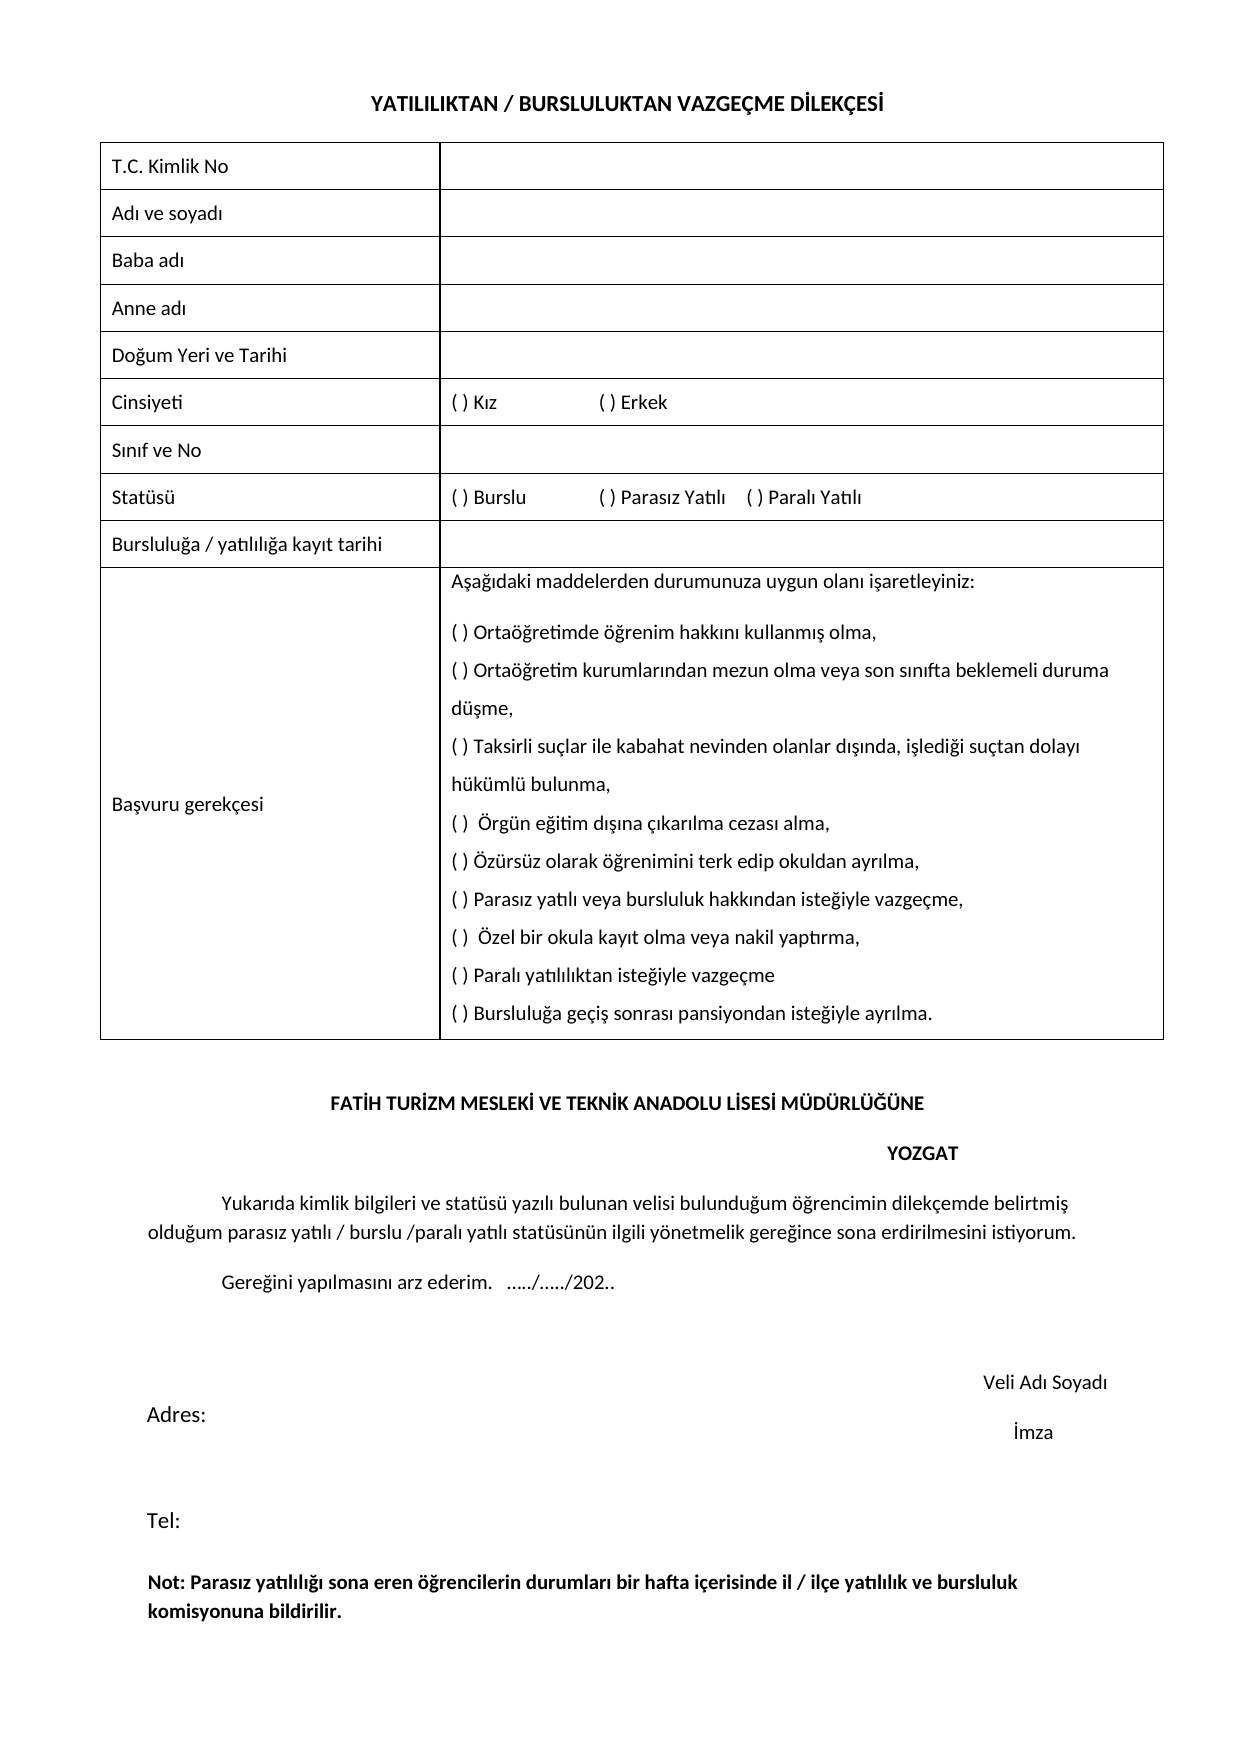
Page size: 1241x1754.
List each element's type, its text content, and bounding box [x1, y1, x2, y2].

text Gereğini yapılmasını arz ederim. …../…../202.. [148, 1269, 1107, 1294]
table_cell [441, 237, 1163, 283]
text İmza [477, 1419, 1107, 1444]
table_cell [441, 285, 1163, 331]
table_header [441, 143, 1163, 189]
table_cell Adı ve soyadı [101, 190, 439, 236]
table_cell Statüsü [101, 474, 439, 520]
table_cell Sınıf ve No [101, 426, 439, 473]
text FATİH TURİZM MESLEKİ VE TEKNİK ANADOLU LİSESİ MÜDÜRLÜĞÜNE [148, 1090, 1107, 1115]
table_cell Doğum Yeri ve Tarihi [101, 332, 439, 378]
text Not: Parasız yatılılığı sona eren öğrencilerin durumları bir hafta içerisinde il / ilçe yatılılık ve bursluluk komisyonuna bildirilir. [148, 1569, 1107, 1624]
text YATILILIKTAN / BURSLULUKTAN VAZGEÇME DİLEKÇESİ [148, 89, 1107, 117]
table_cell [441, 190, 1163, 236]
table_cell Cinsiyeti [101, 379, 439, 425]
text Veli Adı Soyadı [148, 1369, 1107, 1394]
table_cell [441, 426, 1163, 473]
table_cell Aşağıdaki maddelerden durumunuza uygun olanı işaretleyiniz: ( ) Ortaöğretimde öğrenim hakkını kullanmış olma, ( ) Ortaöğretim kurumlarından mezun olma veya son sınıfta beklemeli duruma düşme, ( ) Taksirli suçlar ile kabahat nevinden olanlar dışında, işlediği suçtan dolayı hükümlü bulunma, ( ) Örgün eğitim dışına çıkarılma cezası alma, ( ) Özürsüz olarak öğrenimini terk edip okuldan ayrılma, ( ) Parasız yatılı veya bursluluk hakkından isteğiyle vazgeçme, ( ) Özel bir okula kayıt olma veya nakil yaptırma, ( ) Paralı yatılılıktan isteğiyle vazgeçme ( ) Bursluluğa geçiş sonrası pansiyondan isteğiyle ayrılma. [441, 568, 1163, 1039]
table_header T.C. Kimlik No [101, 143, 439, 189]
text Yukarıda kimlik bilgileri ve statüsü yazılı bulunan velisi bulunduğum öğrencimin dilekçemde belirtmiş olduğum parasız yatılı / burslu /paralı yatılı statüsünün ilgili yönetmelik gereğince sona erdirilmesini istiyorum. [148, 1190, 1107, 1244]
table_cell ( ) Burslu ( ) Parasız Yatılı ( ) Paralı Yatılı [441, 474, 1163, 520]
table_cell Anne adı [101, 285, 439, 331]
table_cell ( ) Kız ( ) Erkek [441, 379, 1163, 425]
table_cell Bursluluğa / yatılılığa kayıt tarihi [101, 521, 439, 567]
table_cell [441, 521, 1163, 567]
table_cell [441, 332, 1163, 378]
table_cell Baba adı [101, 237, 439, 283]
text YOZGAT [148, 1140, 1107, 1165]
table_cell Başvuru gerekçesi [101, 568, 439, 1039]
